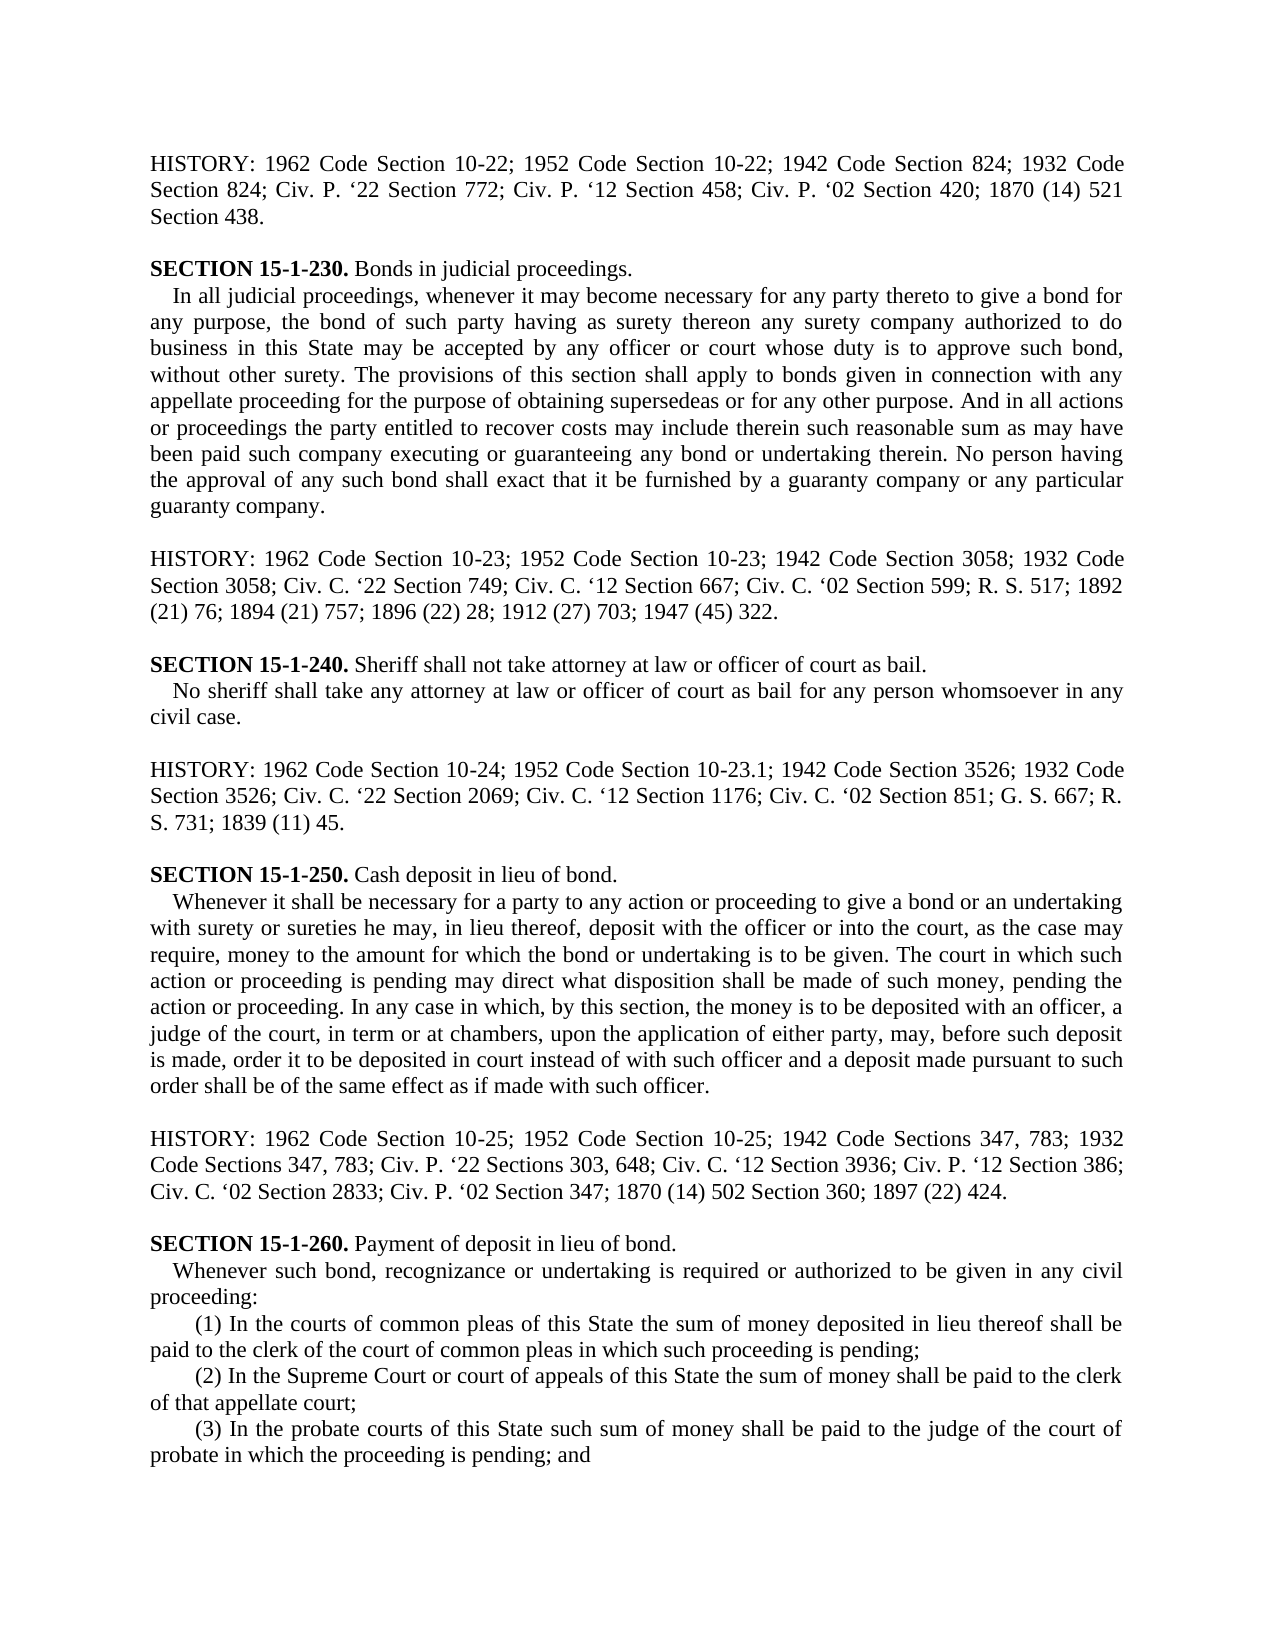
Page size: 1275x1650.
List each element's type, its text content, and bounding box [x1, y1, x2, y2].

text SECTION 15-1-250. Cash deposit in lieu of bond. [150, 862, 1125, 888]
text (2) In the Supreme Court or court of appeals of this State the sum of money shall be paid to the clerk of that appellate court; [150, 1362, 1125, 1415]
text SECTION 15-1-230. Bonds in judicial proceedings. [150, 255, 1125, 282]
text (3) In the probate courts of this State such sum of money shall be paid to the judge of the court of probate in which the proceeding is pending; and [150, 1415, 1125, 1468]
text SECTION 15-1-260. Payment of deposit in lieu of bond. [150, 1231, 1125, 1257]
text Whenever it shall be necessary for a party to any action or proceeding to give a bond or an undertaking with surety or sureties he may, in lieu thereof, deposit with the officer or into the court, as the case may require, money to the amount for which the bond or undertaking is to be given. The court in which such action or proceeding is pending may direct what disposition shall be made of such money, pending the action or proceeding. In any case in which, by this section, the money is to be deposited with an officer, a judge of the court, in term or at chambers, upon the application of either party, may, before such deposit is made, order it to be deposited in court instead of with such officer and a deposit made pursuant to such order shall be of the same effect as if made with such officer. [150, 888, 1125, 1099]
text HISTORY: 1962 Code Section 10-24; 1952 Code Section 10-23.1; 1942 Code Section 3526; 1932 Code Section 3526; Civ. C. ‘22 Section 2069; Civ. C. ‘12 Section 1176; Civ. C. ‘02 Section 851; G. S. 667; R. S. 731; 1839 (11) 45. [150, 756, 1125, 835]
text No sheriff shall take any attorney at law or officer of court as bail for any person whomsoever in any civil case. [150, 677, 1125, 730]
text HISTORY: 1962 Code Section 10-25; 1952 Code Section 10-25; 1942 Code Sections 347, 783; 1932 Code Sections 347, 783; Civ. P. ‘22 Sections 303, 648; Civ. C. ‘12 Section 3936; Civ. P. ‘12 Section 386; Civ. C. ‘02 Section 2833; Civ. P. ‘02 Section 347; 1870 (14) 502 Section 360; 1897 (22) 424. [150, 1125, 1125, 1204]
text In all judicial proceedings, whenever it may become necessary for any party thereto to give a bond for any purpose, the bond of such party having as surety thereon any surety company authorized to do business in this State may be accepted by any officer or court whose duty is to approve such bond, without other surety. The provisions of this section shall apply to bonds given in connection with any appellate proceeding for the purpose of obtaining supersedeas or for any other purpose. And in all actions or proceedings the party entitled to recover costs may include therein such reasonable sum as may have been paid such company executing or guaranteeing any bond or undertaking therein. No person having the approval of any such bond shall exact that it be furnished by a guaranty company or any particular guaranty company. [150, 282, 1125, 519]
text HISTORY: 1962 Code Section 10-23; 1952 Code Section 10-23; 1942 Code Section 3058; 1932 Code Section 3058; Civ. C. ‘22 Section 749; Civ. C. ‘12 Section 667; Civ. C. ‘02 Section 599; R. S. 517; 1892 (21) 76; 1894 (21) 757; 1896 (22) 28; 1912 (27) 703; 1947 (45) 322. [150, 545, 1125, 624]
text SECTION 15-1-240. Sheriff shall not take attorney at law or officer of court as bail. [150, 651, 1125, 677]
text HISTORY: 1962 Code Section 10-22; 1952 Code Section 10-22; 1942 Code Section 824; 1932 Code Section 824; Civ. P. ‘22 Section 772; Civ. P. ‘12 Section 458; Civ. P. ‘02 Section 420; 1870 (14) 521 Section 438. [150, 150, 1125, 229]
text (1) In the courts of common pleas of this State the sum of money deposited in lieu thereof shall be paid to the clerk of the court of common pleas in which such proceeding is pending; [150, 1309, 1125, 1362]
text Whenever such bond, recognizance or undertaking is required or authorized to be given in any civil proceeding: [150, 1257, 1125, 1309]
